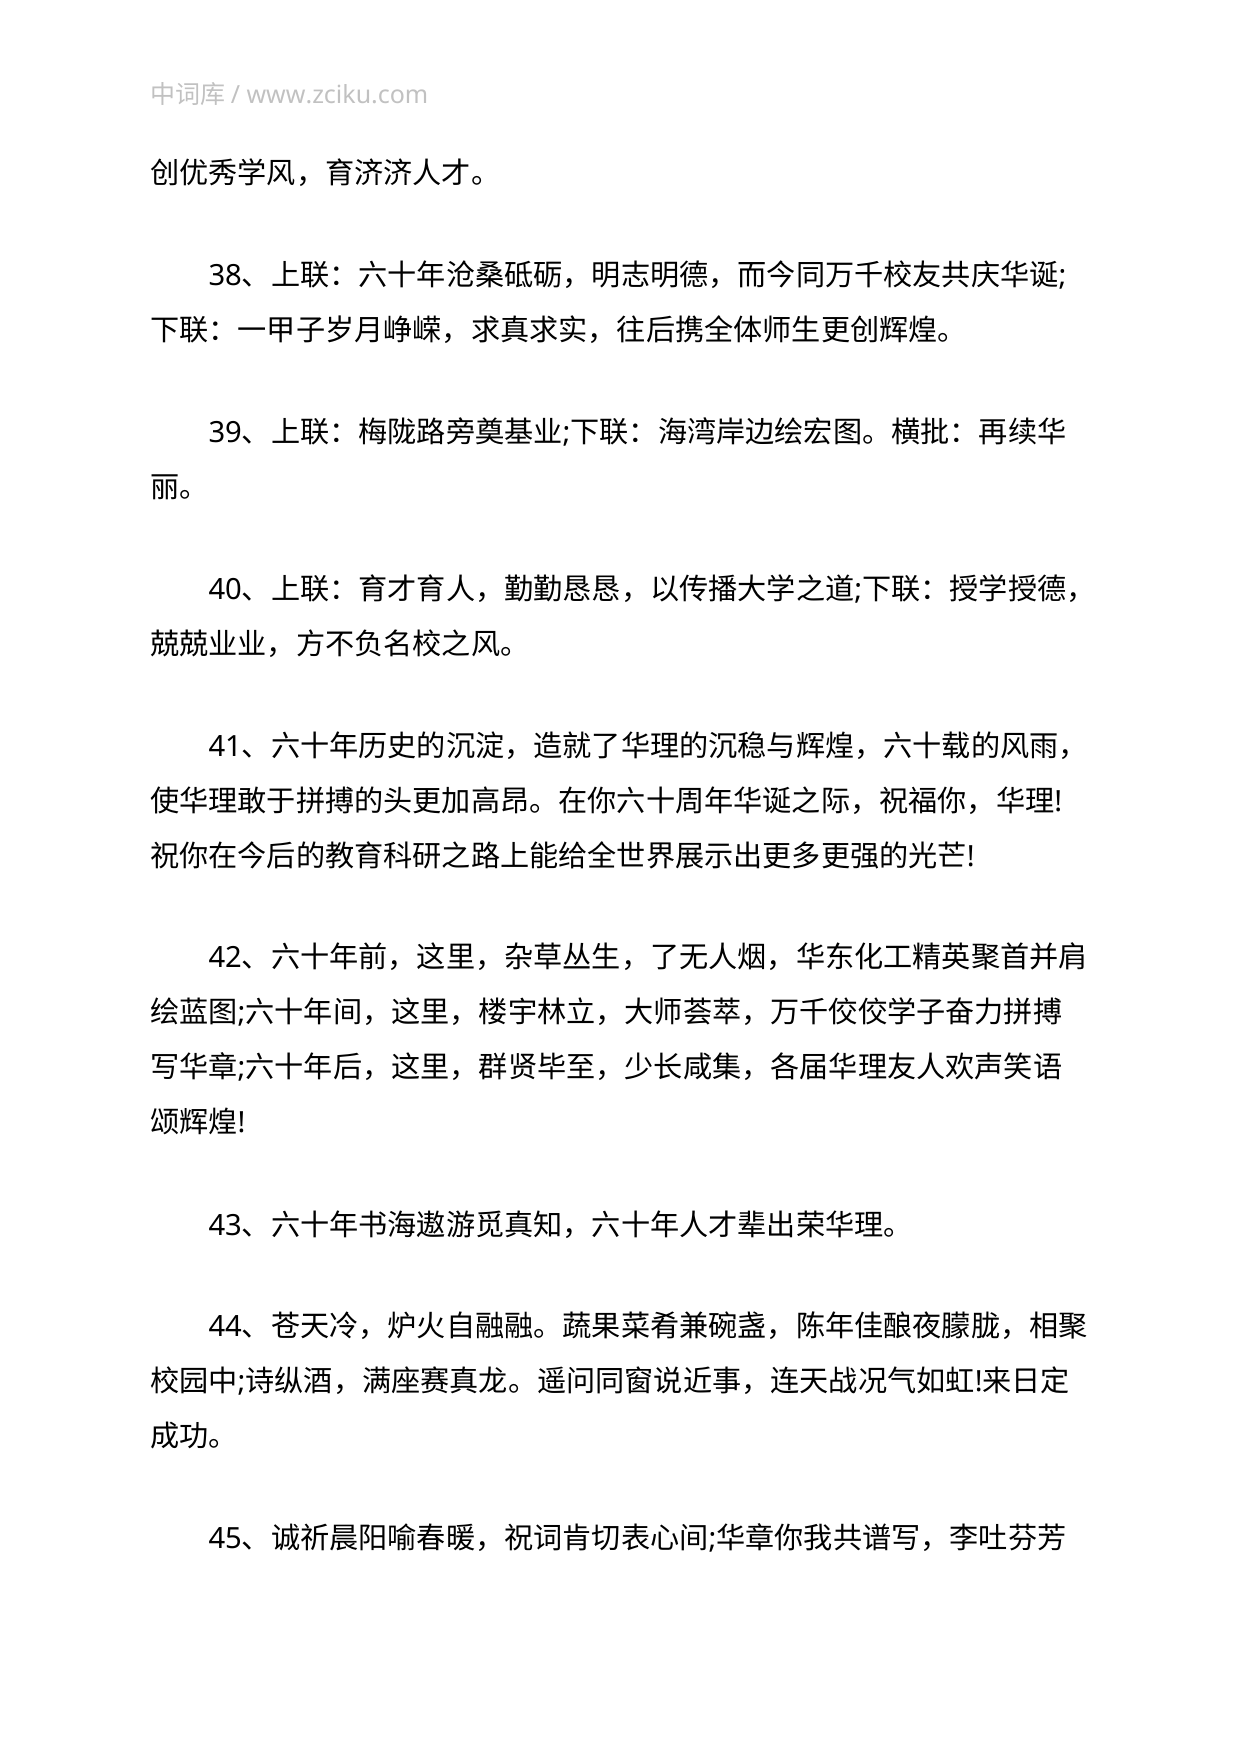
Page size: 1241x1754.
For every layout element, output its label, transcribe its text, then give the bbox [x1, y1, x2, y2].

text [150, 1515, 1090, 1557]
text 44、苍天冷，炉火自融融。蔬果菜肴兼碗盏，陈年佳酿夜朦胧，相聚校园中;诗纵酒，满座赛真龙。遥问同窗说近事，连天战况气如虹!来日定成功。 [150, 1303, 1090, 1455]
text 40、上联：育才育人，勤勤恳恳，以传播大学之道;下联：授学授德，兢兢业业，方不负名校之风。 [150, 565, 1090, 663]
text 38、上联：六十年沧桑砥砺，明志明德，而今同万千校友共庆华诞;下联：一甲子岁月峥嵘，求真求实，往后携全体师生更创辉煌。 [150, 252, 1090, 349]
text 41、六十年历史的沉淀，造就了华理的沉稳与辉煌，六十载的风雨，使华理敢于拼搏的头更加高昂。在你六十周年华诞之际，祝福你，华理!祝你在今后的教育科研之路上能给全世界展示出更多更强的光芒! [150, 722, 1090, 874]
text 42、六十年前，这里，杂草丛生，了无人烟，华东化工精英聚首并肩绘蓝图;六十年间，这里，楼宇林立，大师荟萃，万千佼佼学子奋力拼搏写华章;六十年后，这里，群贤毕至，少长咸集，各届华理友人欢声笑语颂辉煌! [150, 934, 1090, 1141]
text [150, 150, 1090, 192]
text 39、上联：梅陇路旁奠基业;下联：海湾岸边绘宏图。横批：再续华丽。 [150, 408, 1090, 506]
text 43、六十年书海遨游觅真知，六十年人才辈出荣华理。 [150, 1201, 1090, 1243]
